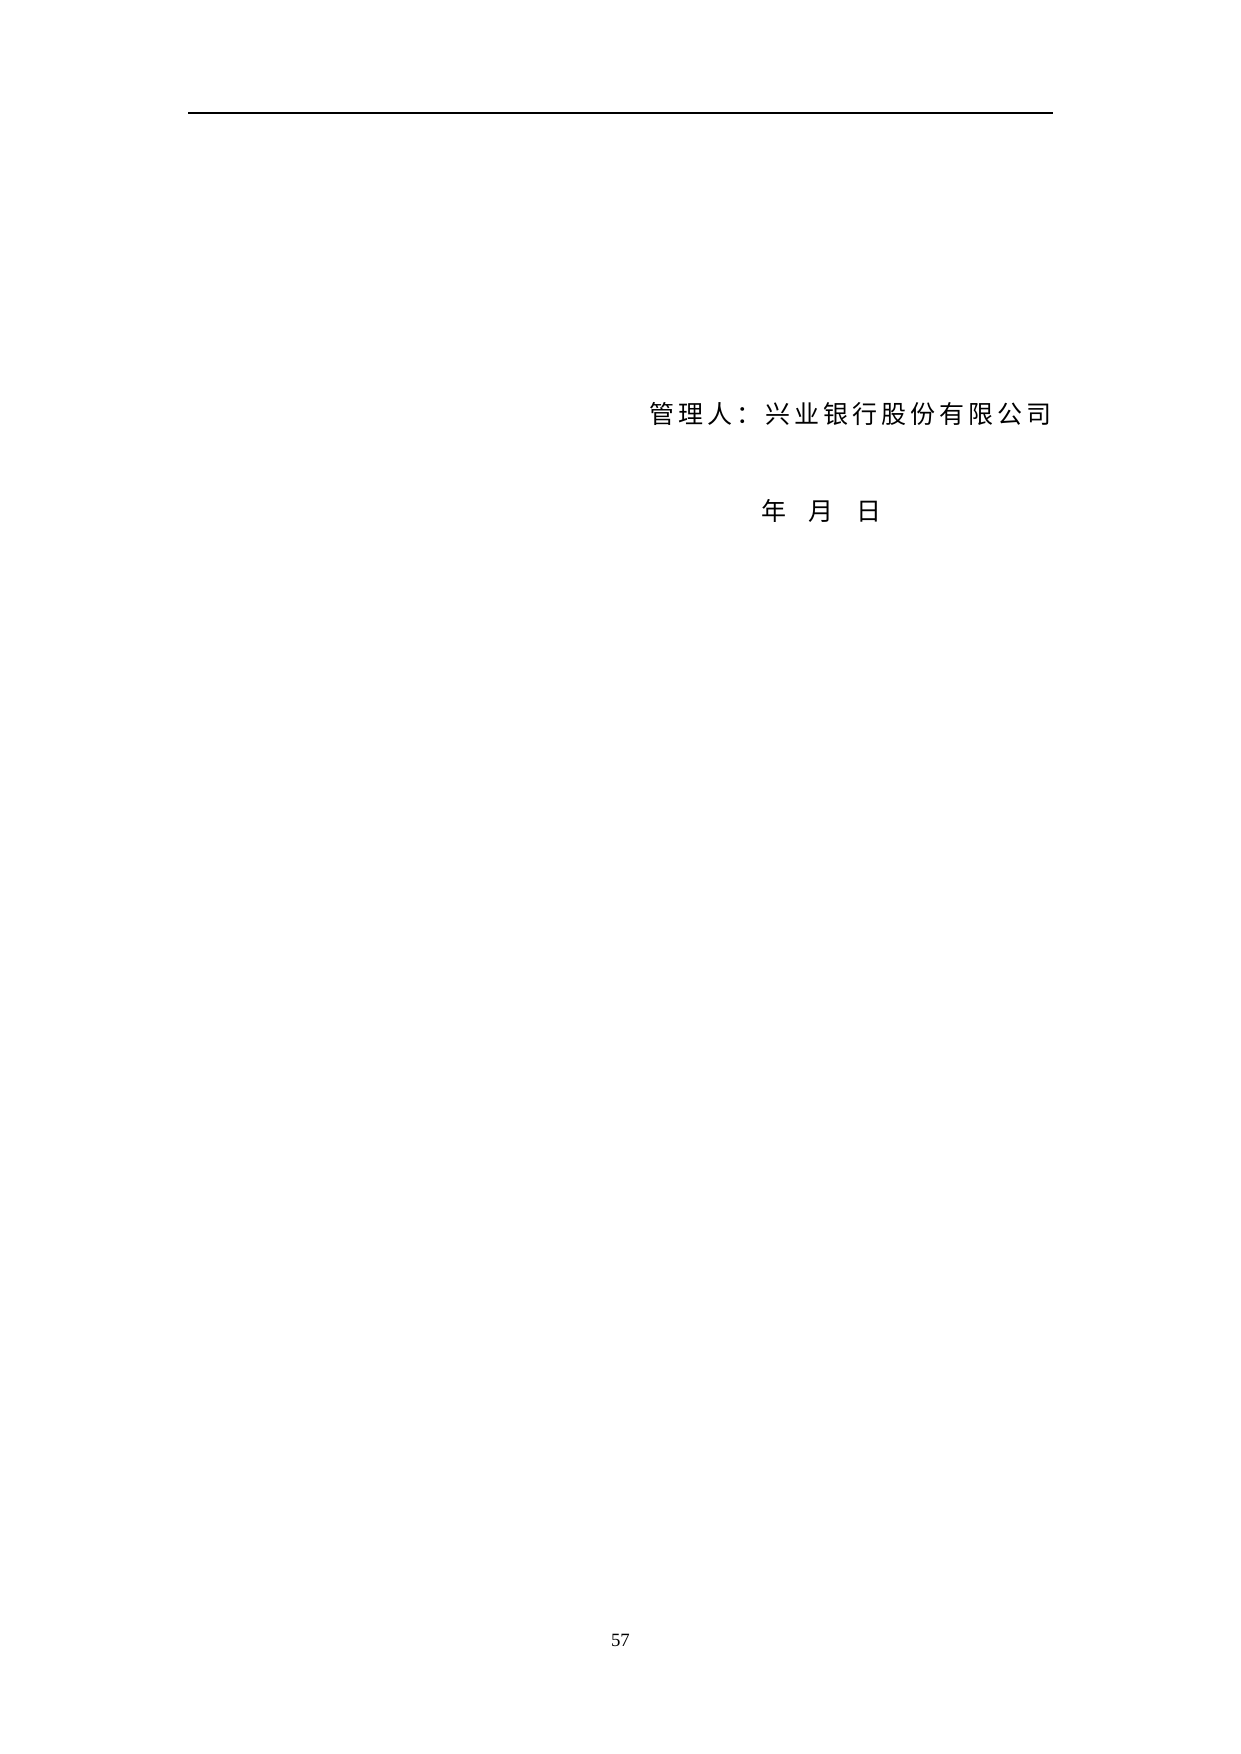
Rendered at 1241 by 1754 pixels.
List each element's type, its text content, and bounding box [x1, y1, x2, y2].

text 管理人：兴业银行股份有限公司 年 月 日 [649, 380, 1053, 542]
